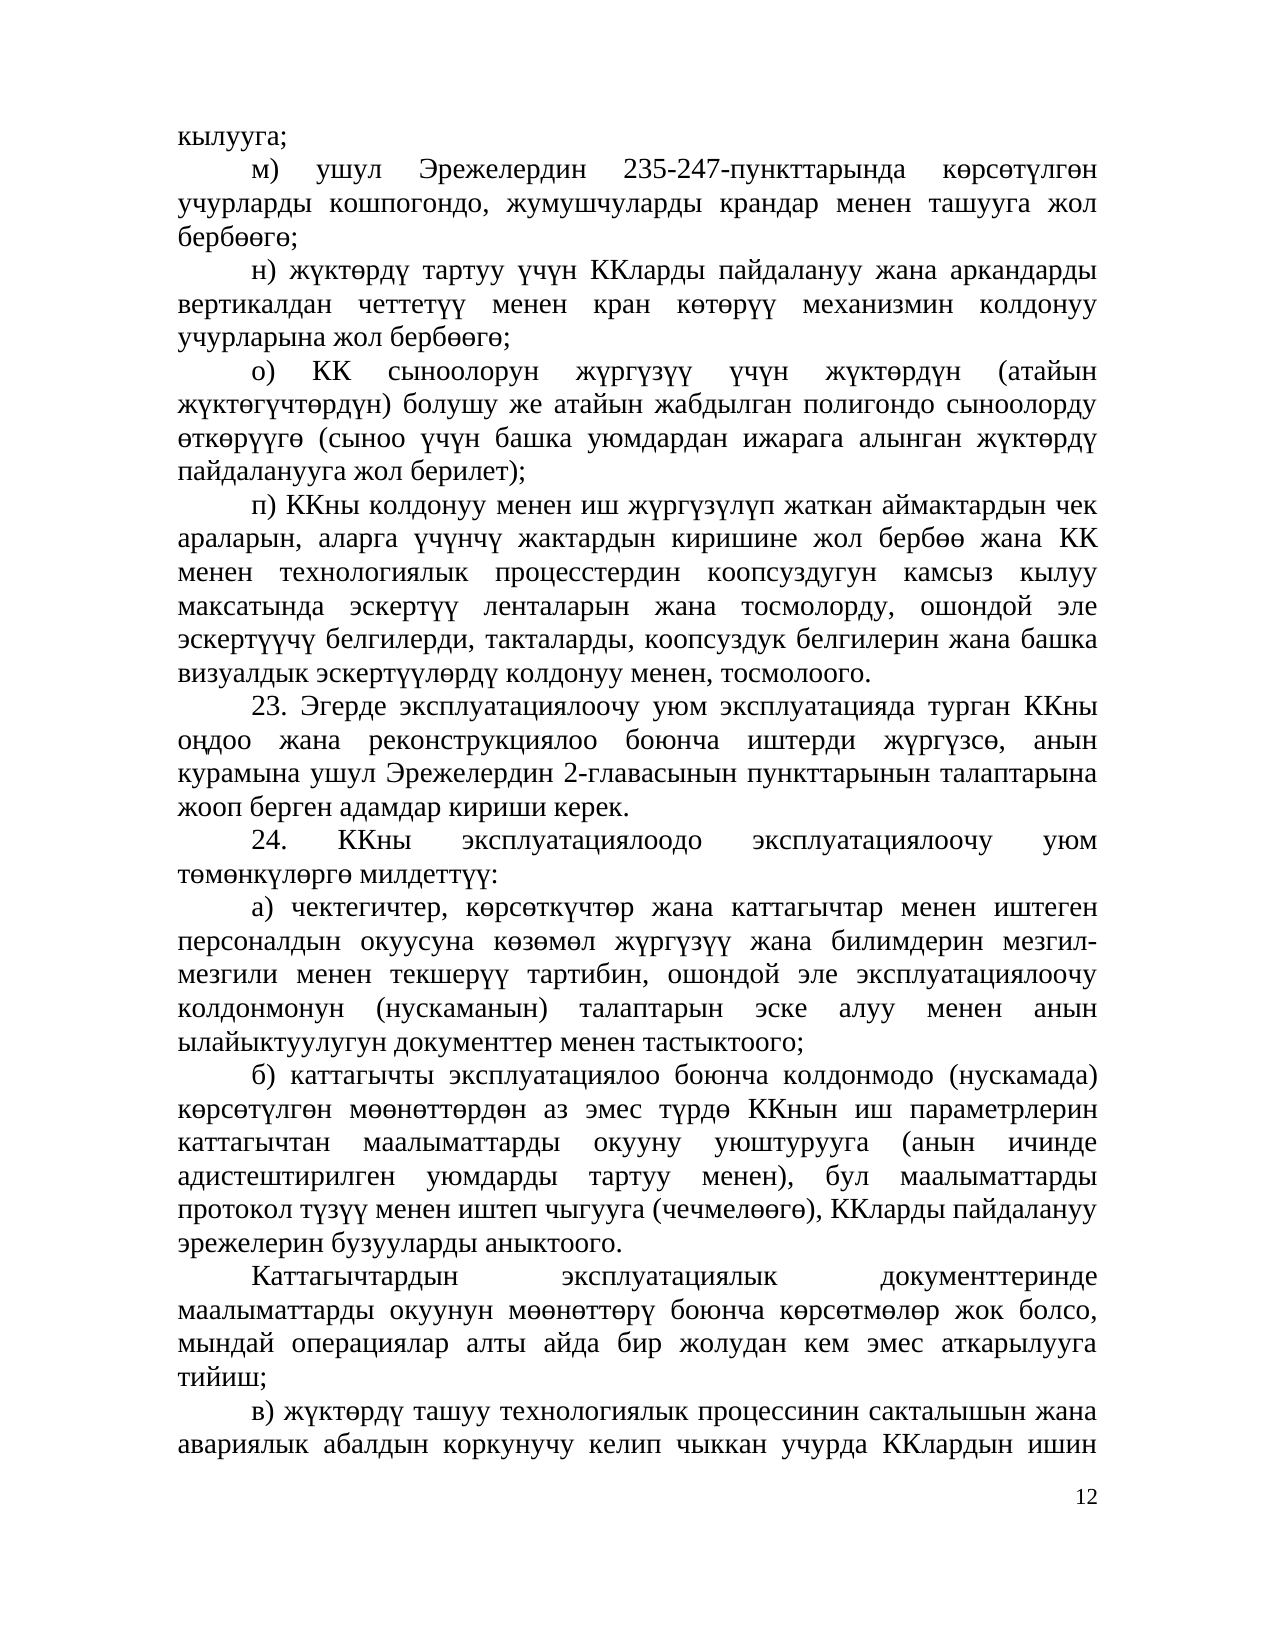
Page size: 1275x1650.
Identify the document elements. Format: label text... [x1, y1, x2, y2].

text а) чектегичтер, көрсөткүчтөр жана каттагычтар менен иштеген персоналдын окуусуна көзөмөл жүргүзүү жана билимдерин мезгил-мезгили менен текшерүү тартибин, ошондой эле эксплуатациялоочу колдонмонун (нускаманын) талаптарын эске алуу менен анын ылайыктуулугун документтер менен тастыктоого; [177, 889, 1098, 1057]
text о) КК сыноолорун жүргүзүү үчүн жүктөрдүн (атайын жүктөгүчтөрдүн) болушу же атайын жабдылган полигондо сыноолорду өткөрүүгө (сыноо үчүн башка уюмдардан ижарага алынган жүктөрдү пайдаланууга жол берилет); [177, 353, 1098, 487]
text н) жүктөрдү тартуу үчүн ККларды пайдалануу жана аркандарды вертикалдан четтетүү менен кран көтөрүү механизмин колдонуу учурларына жол бербөөгө; [177, 252, 1098, 353]
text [177, 1393, 1098, 1460]
text 23. Эгерде эксплуатациялоочу уюм эксплуатацияда турган ККны оңдоо жана реконструкциялоо боюнча иштерди жүргүзсө, анын курамына ушул Эрежелердин 2-главасынын пункттарынын талаптарына жооп берген адамдар кириши керек. [177, 688, 1098, 822]
text п) ККны колдонуу менен иш жүргүзүлүп жаткан аймактардын чек араларын, аларга үчүнчү жактардын киришине жол бербөө жана КК менен технологиялык процесстердин коопсуздугун камсыз кылуу максатында эскертүү ленталарын жана тосмолорду, ошондой эле эскертүүчү белгилерди, такталарды, коопсуздук белгилерин жана башка визуалдык эскертүүлөрдү колдонуу менен, тосмолоого. [177, 487, 1098, 688]
text Каттагычтардын эксплуатациялык документтеринде маалыматтарды окуунун мөөнөттөрү боюнча көрсөтмөлөр жок болсо, мындай операциялар алты айда бир жолудан кем эмес аткарылууга тийиш; [177, 1258, 1098, 1393]
text м) ушул Эрежелердин 235-247-пункттарында көрсөтүлгөн учурларды кошпогондо, жумушчуларды крандар менен ташууга жол бербөөгө; [177, 152, 1098, 252]
text 24. ККны эксплуатациялоодо эксплуатациялоочу уюм төмөнкүлөргө милдеттүү: [177, 822, 1098, 889]
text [177, 118, 1098, 152]
text б) каттагычты эксплуатациялоо боюнча колдонмодо (нускамада) көрсөтүлгөн мөөнөттөрдөн аз эмес түрдө ККнын иш параметрлерин каттагычтан маалыматтарды окууну уюштурууга (анын ичинде адистештирилген уюмдарды тартуу менен), бул маалыматтарды протокол түзүү менен иштеп чыгууга (чечмелөөгө), ККларды пайдалануу эрежелерин бузууларды аныктоого. [177, 1057, 1098, 1258]
